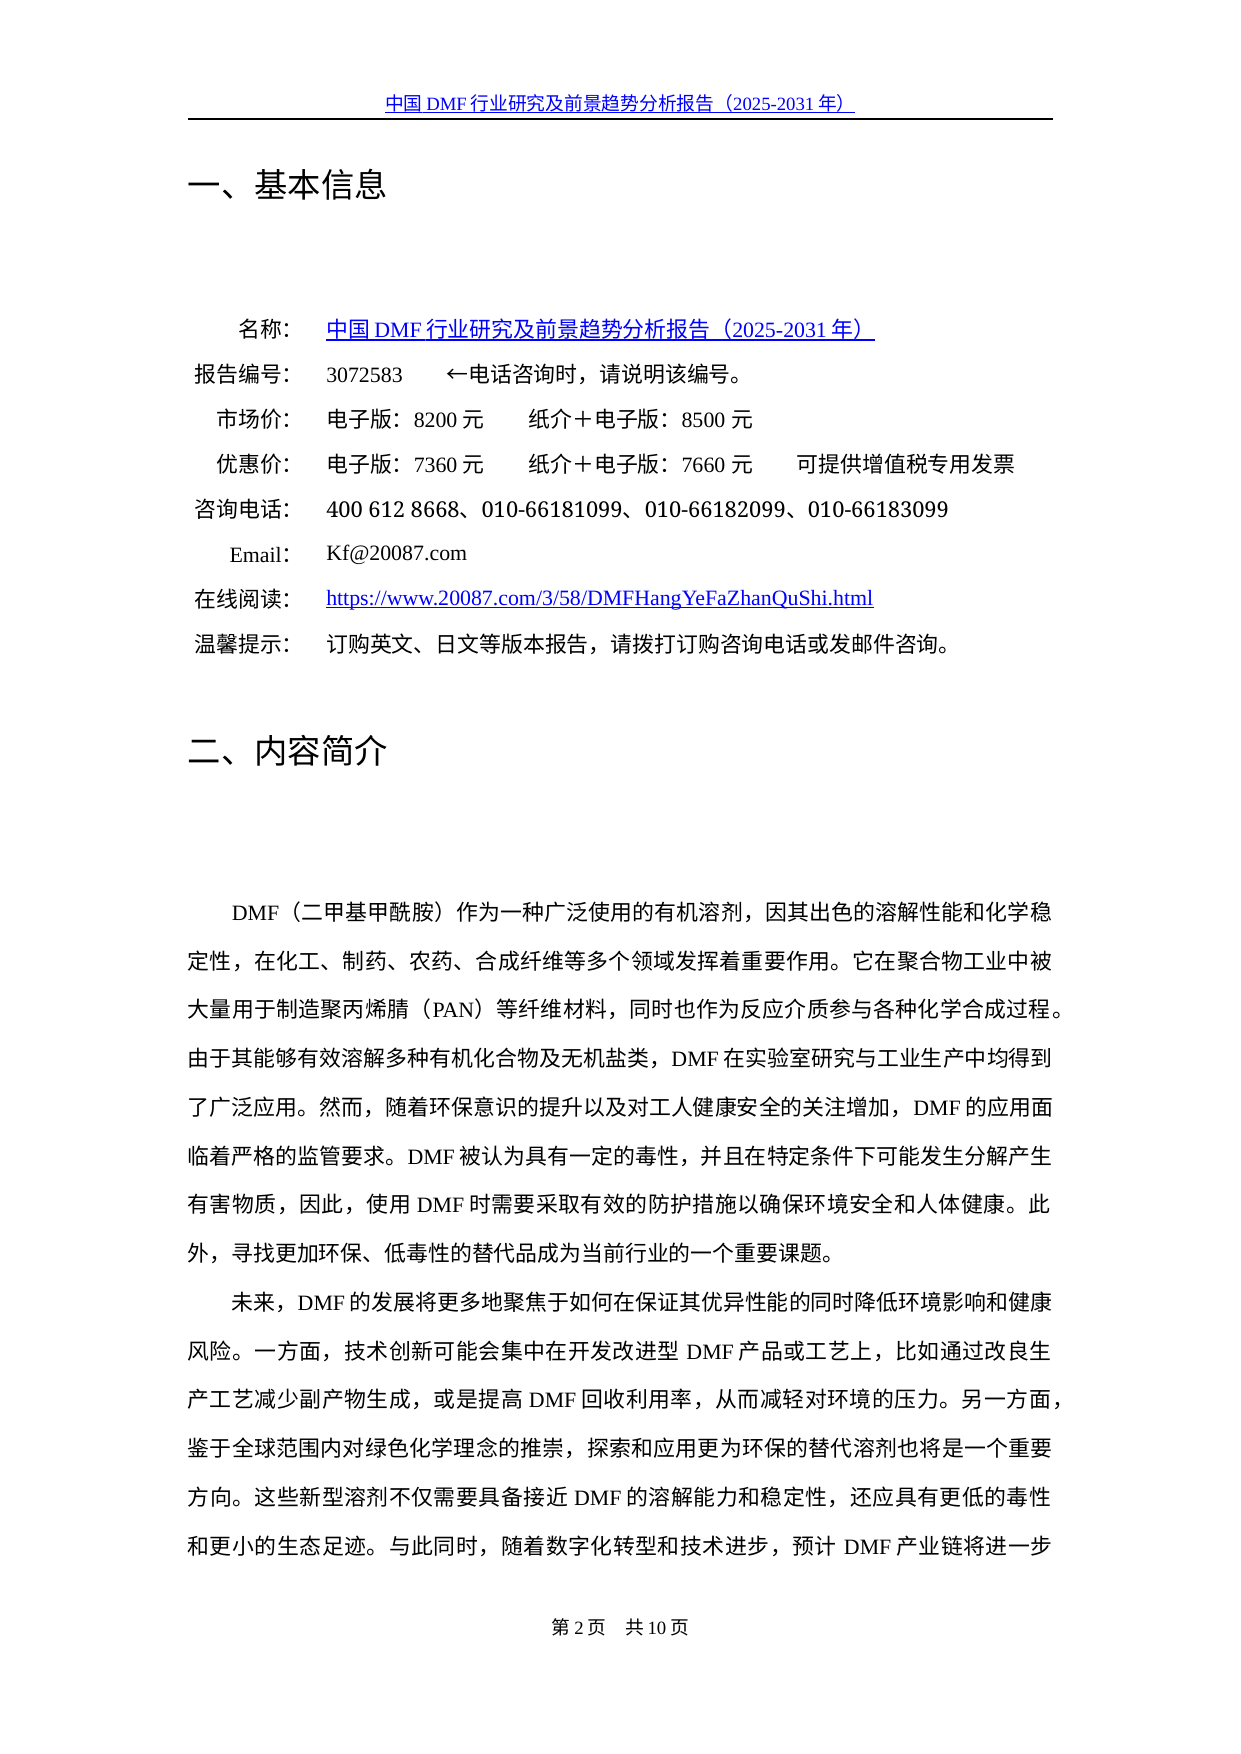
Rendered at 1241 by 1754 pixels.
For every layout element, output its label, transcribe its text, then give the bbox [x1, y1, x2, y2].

table_cell 优惠价： [167, 447, 315, 492]
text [187, 894, 1053, 1561]
table_cell 市场价： [167, 402, 315, 447]
table_cell 温馨提示： [167, 627, 315, 672]
table_cell 订购英文、日文等版本报告，请拨打订购咨询电话或发邮件咨询。 [315, 627, 1073, 672]
title 一、基本信息 [187, 150, 1053, 215]
table_cell 电子版：7360 元 纸介＋电子版：7660 元 可提供增值税专用发票 [315, 447, 1073, 492]
table_cell 3072583 ←电话咨询时，请说明该编号。 [315, 357, 1073, 402]
title 二、内容简介 [187, 717, 1053, 782]
table_cell Email： [167, 537, 315, 582]
table_cell 在线阅读： [167, 582, 315, 627]
table_cell 400 612 8668、010-66181099、010-66182099、010-66183099 [315, 492, 1073, 537]
table_header 中国DMF行业研究及前景趋势分析报告（2025-2031年） [315, 312, 1073, 357]
table_cell 报告编号： [167, 357, 315, 402]
table_cell Kf@20087.com [315, 537, 1073, 582]
table_cell [315, 582, 1073, 627]
table_header 名称： [167, 312, 315, 357]
table_cell 咨询电话： [167, 492, 315, 537]
table_cell 电子版：8200 元 纸介＋电子版：8500 元 [315, 402, 1073, 447]
